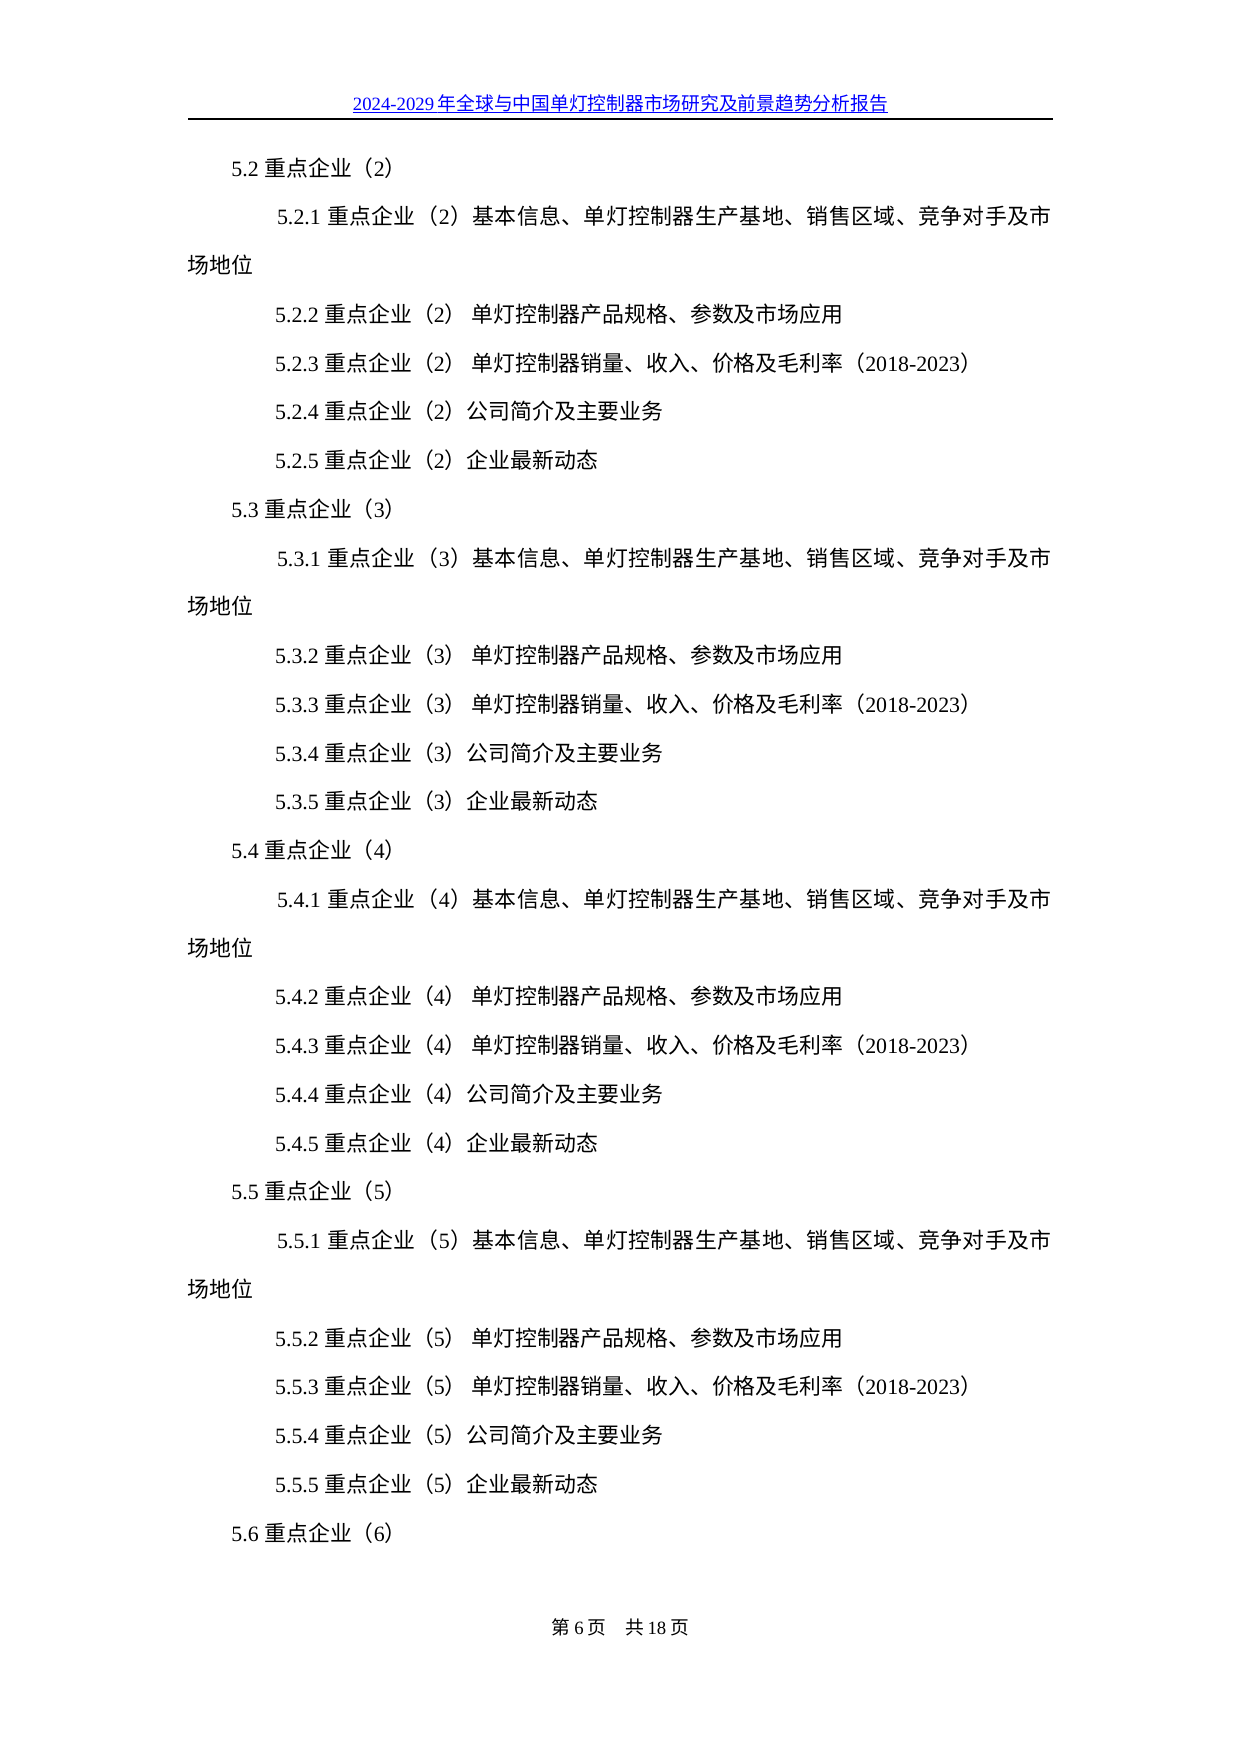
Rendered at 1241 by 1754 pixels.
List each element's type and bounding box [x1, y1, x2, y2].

text [187, 150, 1053, 1548]
